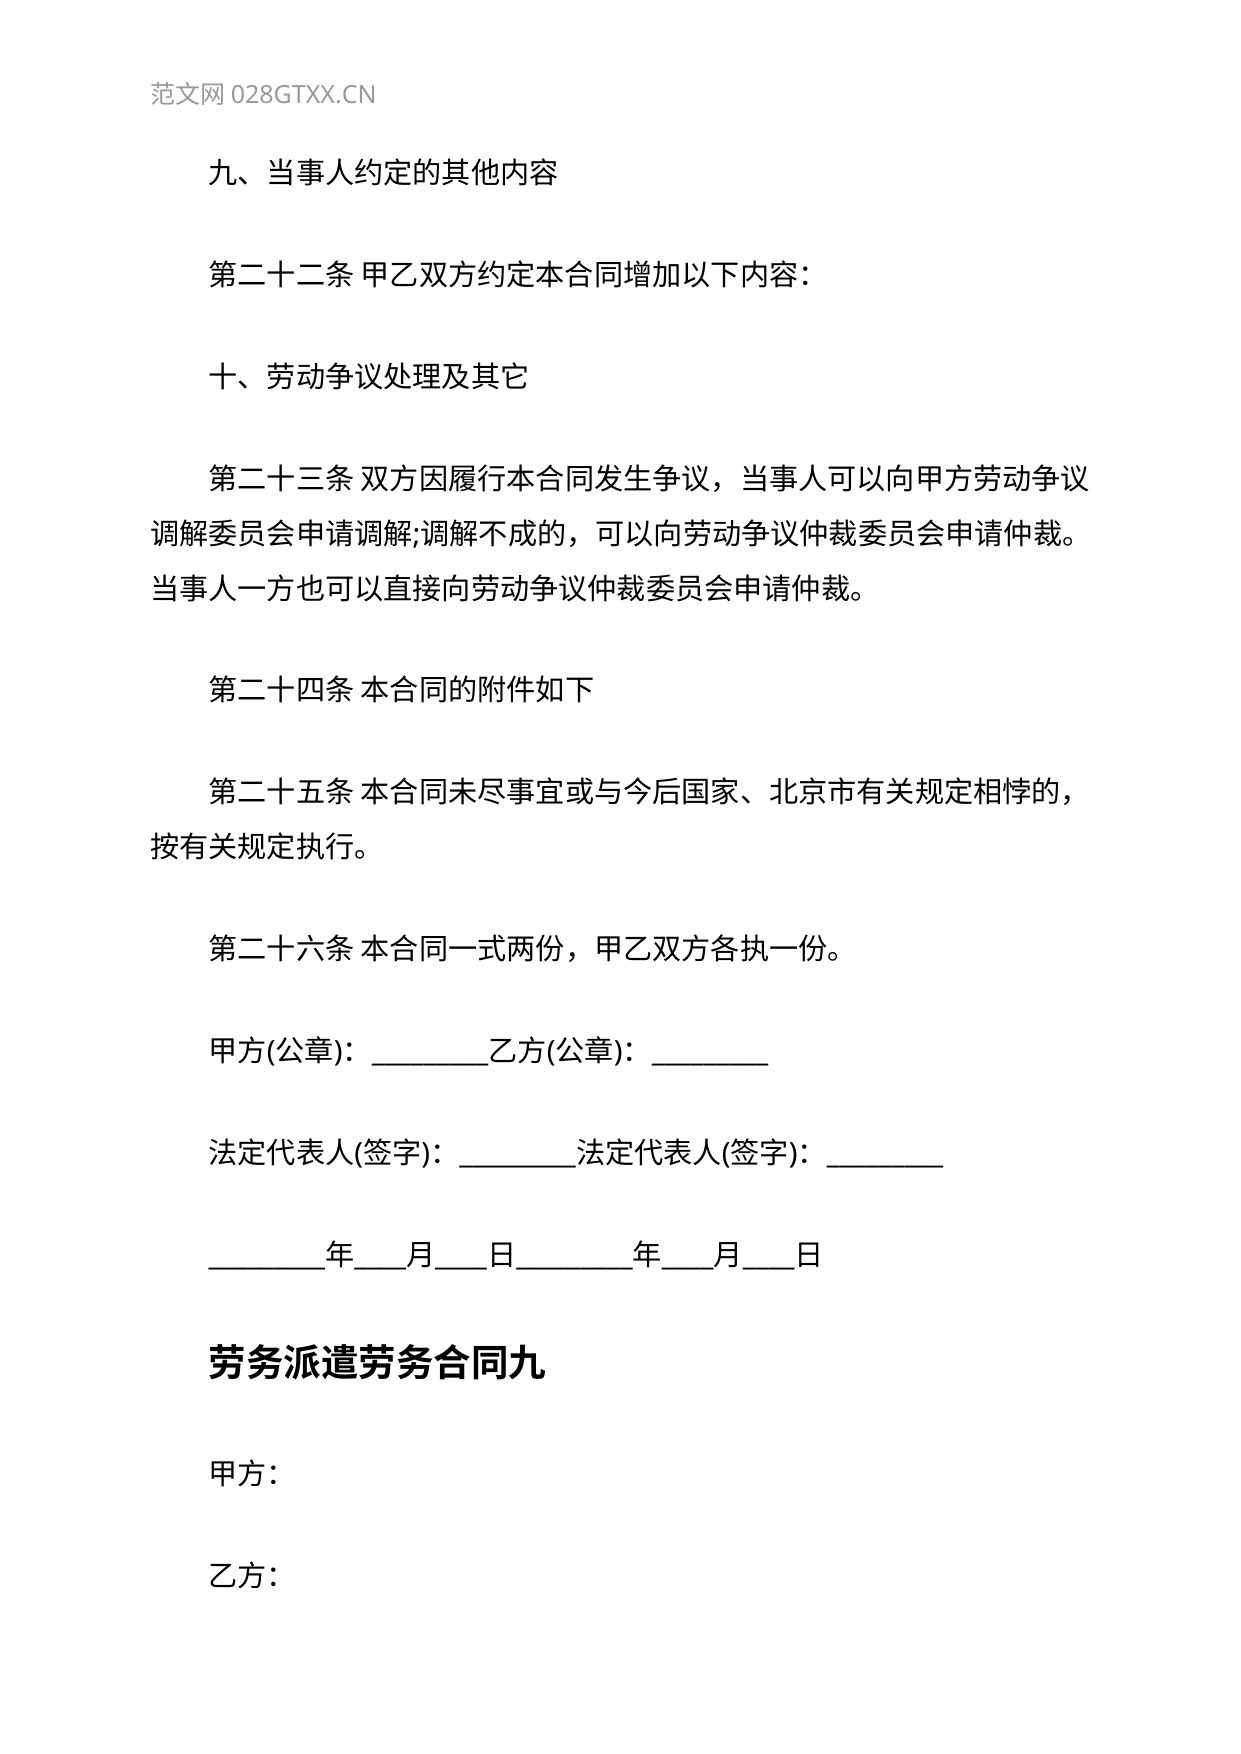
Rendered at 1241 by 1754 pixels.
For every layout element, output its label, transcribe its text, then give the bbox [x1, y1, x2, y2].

text 甲方(公章)：_________乙方(公章)：_________ [150, 1027, 1090, 1069]
text 九、当事人约定的其他内容 [150, 150, 1090, 192]
text 甲方： [150, 1451, 1090, 1493]
text 第二十五条 本合同未尽事宜或与今后国家、北京市有关规定相悖的，按有关规定执行。 [150, 769, 1090, 866]
text 第二十六条 本合同一式两份，甲乙双方各执一份。 [150, 925, 1090, 968]
text 十、劳动争议处理及其它 [150, 353, 1090, 396]
text _________年____月____日_________年____月____日 [150, 1231, 1090, 1273]
text 第二十二条 甲乙双方约定本合同增加以下内容： [150, 252, 1090, 294]
text 乙方： [150, 1552, 1090, 1594]
text 第二十四条 本合同的附件如下 [150, 667, 1090, 709]
text 第二十三条 双方因履行本合同发生争议，当事人可以向甲方劳动争议调解委员会申请调解;调解不成的，可以向劳动争议仲裁委员会申请仲裁。当事人一方也可以直接向劳动争议仲裁委员会申请仲裁。 [150, 455, 1090, 607]
text 法定代表人(签字)：_________法定代表人(签字)：_________ [150, 1129, 1090, 1172]
text 劳务派遣劳务合同九 [150, 1333, 1090, 1387]
